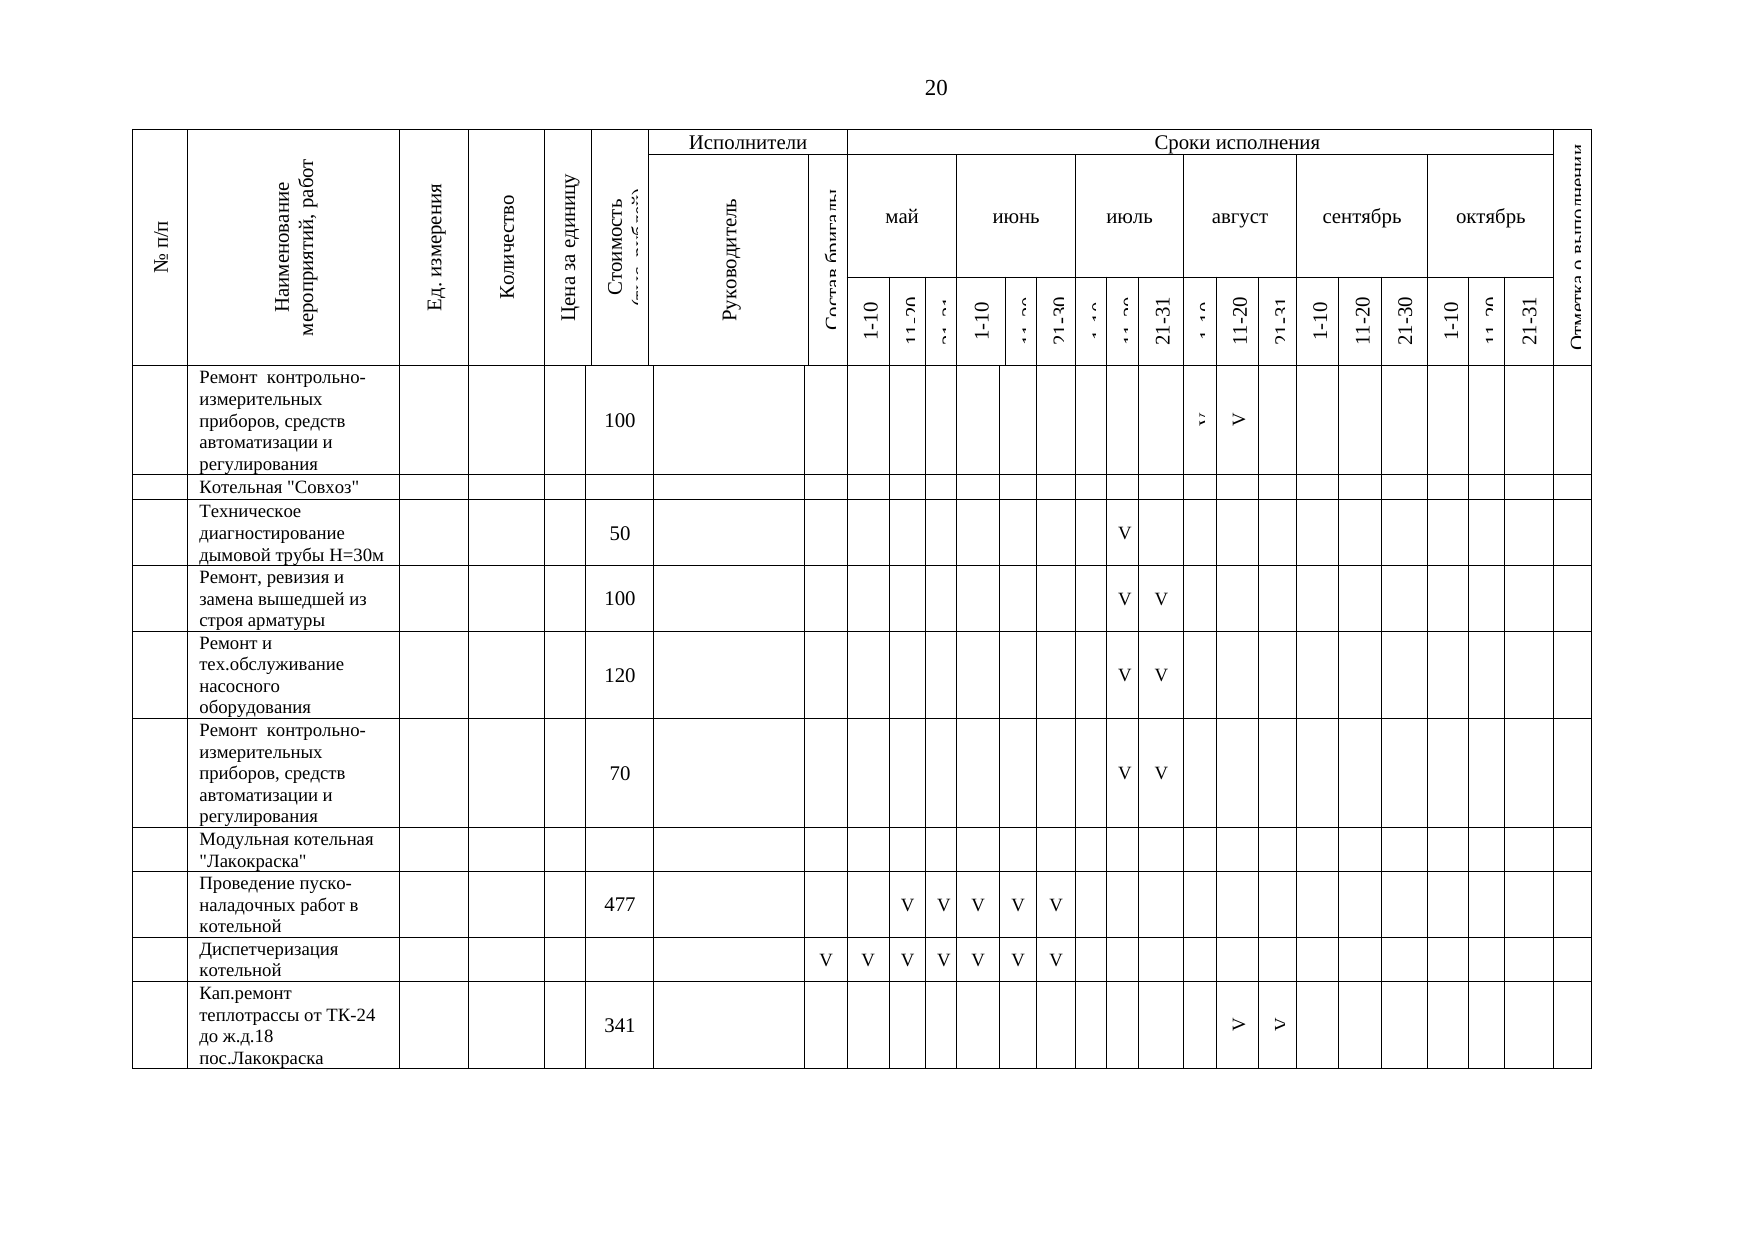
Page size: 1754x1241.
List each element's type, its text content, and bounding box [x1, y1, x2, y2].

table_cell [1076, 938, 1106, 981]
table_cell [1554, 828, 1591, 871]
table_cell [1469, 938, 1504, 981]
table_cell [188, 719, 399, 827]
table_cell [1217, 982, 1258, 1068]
table_header Сроки исполнения [848, 130, 1553, 154]
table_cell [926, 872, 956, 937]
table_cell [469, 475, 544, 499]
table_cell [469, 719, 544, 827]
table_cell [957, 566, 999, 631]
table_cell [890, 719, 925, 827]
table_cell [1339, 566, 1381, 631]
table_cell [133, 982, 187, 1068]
table_cell июль [1076, 155, 1183, 277]
table_header Исполнители [649, 130, 847, 154]
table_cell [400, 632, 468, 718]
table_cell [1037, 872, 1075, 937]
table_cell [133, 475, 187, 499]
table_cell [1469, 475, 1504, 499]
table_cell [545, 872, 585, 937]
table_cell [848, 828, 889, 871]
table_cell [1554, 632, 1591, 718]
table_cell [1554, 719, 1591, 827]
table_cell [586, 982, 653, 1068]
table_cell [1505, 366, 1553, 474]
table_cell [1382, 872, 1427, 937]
table_cell октябрь [1428, 155, 1553, 277]
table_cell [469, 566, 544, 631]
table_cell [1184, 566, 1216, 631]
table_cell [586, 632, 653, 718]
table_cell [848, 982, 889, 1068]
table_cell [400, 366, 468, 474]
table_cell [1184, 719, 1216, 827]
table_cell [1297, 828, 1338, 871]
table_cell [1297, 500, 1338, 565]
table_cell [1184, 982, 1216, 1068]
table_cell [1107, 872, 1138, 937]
table_header Количество [469, 130, 544, 365]
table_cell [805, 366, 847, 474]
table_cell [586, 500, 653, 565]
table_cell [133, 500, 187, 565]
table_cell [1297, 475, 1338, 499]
table_cell 21-31 [1139, 278, 1183, 365]
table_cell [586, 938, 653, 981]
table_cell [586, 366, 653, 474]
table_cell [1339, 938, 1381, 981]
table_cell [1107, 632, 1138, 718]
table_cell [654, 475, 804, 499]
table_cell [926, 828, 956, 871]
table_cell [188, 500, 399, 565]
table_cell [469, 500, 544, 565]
table_cell 1-10 [957, 278, 1005, 365]
table_cell 1-10 [1076, 278, 1106, 365]
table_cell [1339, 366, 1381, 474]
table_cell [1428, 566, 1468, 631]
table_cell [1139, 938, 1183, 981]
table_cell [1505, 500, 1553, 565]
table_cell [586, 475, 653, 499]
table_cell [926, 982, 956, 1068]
table_cell 21-31 [926, 278, 956, 365]
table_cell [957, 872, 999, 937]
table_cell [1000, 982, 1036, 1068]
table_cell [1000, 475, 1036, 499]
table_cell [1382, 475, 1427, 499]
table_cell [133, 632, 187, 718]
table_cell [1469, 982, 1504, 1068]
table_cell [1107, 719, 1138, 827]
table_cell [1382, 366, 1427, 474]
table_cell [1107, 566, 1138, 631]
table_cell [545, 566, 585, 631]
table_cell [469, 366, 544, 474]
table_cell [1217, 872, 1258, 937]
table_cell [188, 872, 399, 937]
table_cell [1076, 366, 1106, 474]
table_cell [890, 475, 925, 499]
table_header Стоимость (тыс. рублей) [592, 130, 648, 365]
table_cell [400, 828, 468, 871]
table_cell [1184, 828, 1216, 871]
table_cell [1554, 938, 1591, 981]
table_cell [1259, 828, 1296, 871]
table_header Цена за единицу (тыс. рублей) [545, 130, 591, 365]
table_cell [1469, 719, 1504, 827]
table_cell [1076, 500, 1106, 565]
table_cell 21-30 [1037, 278, 1075, 365]
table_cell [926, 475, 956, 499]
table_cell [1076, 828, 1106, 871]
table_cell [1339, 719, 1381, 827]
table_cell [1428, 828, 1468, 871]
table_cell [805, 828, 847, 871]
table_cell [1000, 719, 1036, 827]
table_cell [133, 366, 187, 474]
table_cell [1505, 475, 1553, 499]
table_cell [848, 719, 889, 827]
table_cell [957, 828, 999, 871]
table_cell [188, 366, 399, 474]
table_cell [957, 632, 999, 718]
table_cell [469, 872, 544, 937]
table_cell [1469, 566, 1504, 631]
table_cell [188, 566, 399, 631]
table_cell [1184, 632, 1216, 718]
table_cell Руководитель [649, 155, 808, 365]
table_cell 11-20 [1006, 278, 1036, 365]
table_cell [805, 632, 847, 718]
table_header Отметка о выполнении работ и оценка качества [1554, 130, 1591, 365]
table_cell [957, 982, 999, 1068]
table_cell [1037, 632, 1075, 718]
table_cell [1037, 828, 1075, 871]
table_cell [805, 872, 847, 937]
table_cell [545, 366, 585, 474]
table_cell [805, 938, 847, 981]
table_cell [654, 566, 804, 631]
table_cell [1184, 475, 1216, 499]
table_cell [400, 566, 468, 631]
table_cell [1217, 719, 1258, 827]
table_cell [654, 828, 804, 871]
table_cell 11-20 [1469, 278, 1504, 365]
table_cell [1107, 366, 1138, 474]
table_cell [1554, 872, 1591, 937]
table_cell 11-20 [890, 278, 925, 365]
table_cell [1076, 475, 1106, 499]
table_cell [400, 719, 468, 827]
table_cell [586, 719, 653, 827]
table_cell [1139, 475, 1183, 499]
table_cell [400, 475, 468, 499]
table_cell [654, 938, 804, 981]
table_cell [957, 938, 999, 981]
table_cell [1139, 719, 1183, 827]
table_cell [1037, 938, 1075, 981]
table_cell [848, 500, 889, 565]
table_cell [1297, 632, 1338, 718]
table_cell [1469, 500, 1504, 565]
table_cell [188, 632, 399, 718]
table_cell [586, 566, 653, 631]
table_header № п/п [133, 130, 187, 365]
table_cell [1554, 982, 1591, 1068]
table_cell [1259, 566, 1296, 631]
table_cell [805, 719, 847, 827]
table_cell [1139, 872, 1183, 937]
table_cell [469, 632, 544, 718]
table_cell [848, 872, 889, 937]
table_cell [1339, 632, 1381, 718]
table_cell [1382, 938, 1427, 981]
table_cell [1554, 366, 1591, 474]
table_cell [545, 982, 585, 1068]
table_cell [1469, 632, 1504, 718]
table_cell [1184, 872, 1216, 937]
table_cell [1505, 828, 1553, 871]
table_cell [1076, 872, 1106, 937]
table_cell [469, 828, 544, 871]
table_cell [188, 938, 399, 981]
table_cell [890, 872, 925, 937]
table_cell 1-10 [1297, 278, 1338, 365]
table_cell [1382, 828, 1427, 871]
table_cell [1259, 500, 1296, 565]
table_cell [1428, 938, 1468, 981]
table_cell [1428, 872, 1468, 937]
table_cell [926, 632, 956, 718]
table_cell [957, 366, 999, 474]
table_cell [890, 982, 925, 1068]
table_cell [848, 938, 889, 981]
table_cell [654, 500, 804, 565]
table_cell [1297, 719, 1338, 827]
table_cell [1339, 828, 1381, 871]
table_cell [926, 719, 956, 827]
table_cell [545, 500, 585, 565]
table_cell 1-10 [1184, 278, 1216, 365]
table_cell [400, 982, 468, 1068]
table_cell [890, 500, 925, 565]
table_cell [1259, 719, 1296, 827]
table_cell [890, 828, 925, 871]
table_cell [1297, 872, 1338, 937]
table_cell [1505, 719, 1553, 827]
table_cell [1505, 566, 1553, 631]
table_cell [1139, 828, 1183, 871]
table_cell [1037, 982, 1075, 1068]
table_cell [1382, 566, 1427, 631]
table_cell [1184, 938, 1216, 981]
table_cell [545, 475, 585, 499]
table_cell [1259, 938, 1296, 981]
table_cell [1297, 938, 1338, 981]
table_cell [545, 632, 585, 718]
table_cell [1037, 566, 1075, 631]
table_cell 21-31 [1259, 278, 1296, 365]
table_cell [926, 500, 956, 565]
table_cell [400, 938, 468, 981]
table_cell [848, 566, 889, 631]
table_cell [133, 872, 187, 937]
table_header Наименование мероприятий, работ [188, 130, 399, 365]
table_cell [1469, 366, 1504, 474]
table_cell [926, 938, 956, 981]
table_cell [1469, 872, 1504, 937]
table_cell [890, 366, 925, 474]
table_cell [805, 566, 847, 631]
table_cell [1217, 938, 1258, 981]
table_cell 1-10 [848, 278, 889, 365]
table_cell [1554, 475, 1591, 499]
table_cell Состав бригады [809, 155, 847, 365]
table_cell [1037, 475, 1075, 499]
table_cell июнь [957, 155, 1075, 277]
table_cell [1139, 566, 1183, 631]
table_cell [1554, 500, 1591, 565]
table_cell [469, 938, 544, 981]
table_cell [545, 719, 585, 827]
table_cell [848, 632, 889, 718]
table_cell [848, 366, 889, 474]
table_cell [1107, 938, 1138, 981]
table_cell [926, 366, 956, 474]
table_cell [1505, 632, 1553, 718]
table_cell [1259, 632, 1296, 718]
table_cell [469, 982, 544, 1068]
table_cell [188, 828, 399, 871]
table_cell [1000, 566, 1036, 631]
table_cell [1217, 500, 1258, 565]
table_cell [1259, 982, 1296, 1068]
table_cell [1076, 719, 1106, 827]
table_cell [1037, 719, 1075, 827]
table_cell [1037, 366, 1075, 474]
table_cell 1-10 [1428, 278, 1468, 365]
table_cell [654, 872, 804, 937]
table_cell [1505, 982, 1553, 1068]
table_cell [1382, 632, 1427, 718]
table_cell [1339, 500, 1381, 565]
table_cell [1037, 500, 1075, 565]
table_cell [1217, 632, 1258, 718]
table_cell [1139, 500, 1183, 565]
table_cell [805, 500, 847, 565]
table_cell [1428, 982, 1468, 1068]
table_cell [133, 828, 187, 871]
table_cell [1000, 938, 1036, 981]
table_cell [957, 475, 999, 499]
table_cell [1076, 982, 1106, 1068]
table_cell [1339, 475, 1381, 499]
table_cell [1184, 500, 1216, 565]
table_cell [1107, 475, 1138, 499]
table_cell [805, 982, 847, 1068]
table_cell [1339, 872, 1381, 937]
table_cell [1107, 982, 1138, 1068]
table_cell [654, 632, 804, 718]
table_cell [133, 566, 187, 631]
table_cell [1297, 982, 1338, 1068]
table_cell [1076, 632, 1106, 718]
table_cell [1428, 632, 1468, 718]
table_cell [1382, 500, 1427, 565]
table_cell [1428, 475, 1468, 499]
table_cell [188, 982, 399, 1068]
table_cell 11-20 [1339, 278, 1381, 365]
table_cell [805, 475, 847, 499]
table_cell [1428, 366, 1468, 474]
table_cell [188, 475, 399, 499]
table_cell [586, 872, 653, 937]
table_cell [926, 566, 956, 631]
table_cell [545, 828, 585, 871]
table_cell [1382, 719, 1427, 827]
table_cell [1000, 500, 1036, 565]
table_cell сентябрь [1297, 155, 1427, 277]
table_cell 21-31 [1505, 278, 1553, 365]
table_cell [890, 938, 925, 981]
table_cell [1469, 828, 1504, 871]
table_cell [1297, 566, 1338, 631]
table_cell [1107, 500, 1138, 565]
table_cell 11-20 [1217, 278, 1258, 365]
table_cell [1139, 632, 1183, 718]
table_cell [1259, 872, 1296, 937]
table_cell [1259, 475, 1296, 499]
table_cell май [848, 155, 956, 277]
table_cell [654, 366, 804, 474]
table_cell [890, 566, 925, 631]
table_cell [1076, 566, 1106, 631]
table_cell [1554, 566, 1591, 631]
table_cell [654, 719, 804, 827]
table_cell 21-30 [1382, 278, 1427, 365]
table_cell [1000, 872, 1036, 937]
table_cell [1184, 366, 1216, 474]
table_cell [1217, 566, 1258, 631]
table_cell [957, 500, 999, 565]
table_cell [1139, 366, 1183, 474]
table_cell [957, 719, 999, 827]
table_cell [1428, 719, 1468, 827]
table_header Ед. измерения [400, 130, 468, 365]
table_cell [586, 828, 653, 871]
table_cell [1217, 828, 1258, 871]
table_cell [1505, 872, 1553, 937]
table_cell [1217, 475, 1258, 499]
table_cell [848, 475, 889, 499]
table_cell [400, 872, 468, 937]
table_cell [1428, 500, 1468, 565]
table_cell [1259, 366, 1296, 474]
table_cell август [1184, 155, 1296, 277]
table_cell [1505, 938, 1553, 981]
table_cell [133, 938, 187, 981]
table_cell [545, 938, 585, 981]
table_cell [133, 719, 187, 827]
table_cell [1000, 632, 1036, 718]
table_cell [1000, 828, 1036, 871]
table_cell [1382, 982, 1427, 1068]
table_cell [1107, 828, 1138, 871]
table_cell 11-20 [1107, 278, 1138, 365]
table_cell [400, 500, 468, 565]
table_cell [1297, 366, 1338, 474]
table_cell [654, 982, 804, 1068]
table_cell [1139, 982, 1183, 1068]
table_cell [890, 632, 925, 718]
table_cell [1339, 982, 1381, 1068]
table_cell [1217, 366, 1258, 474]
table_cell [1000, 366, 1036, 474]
